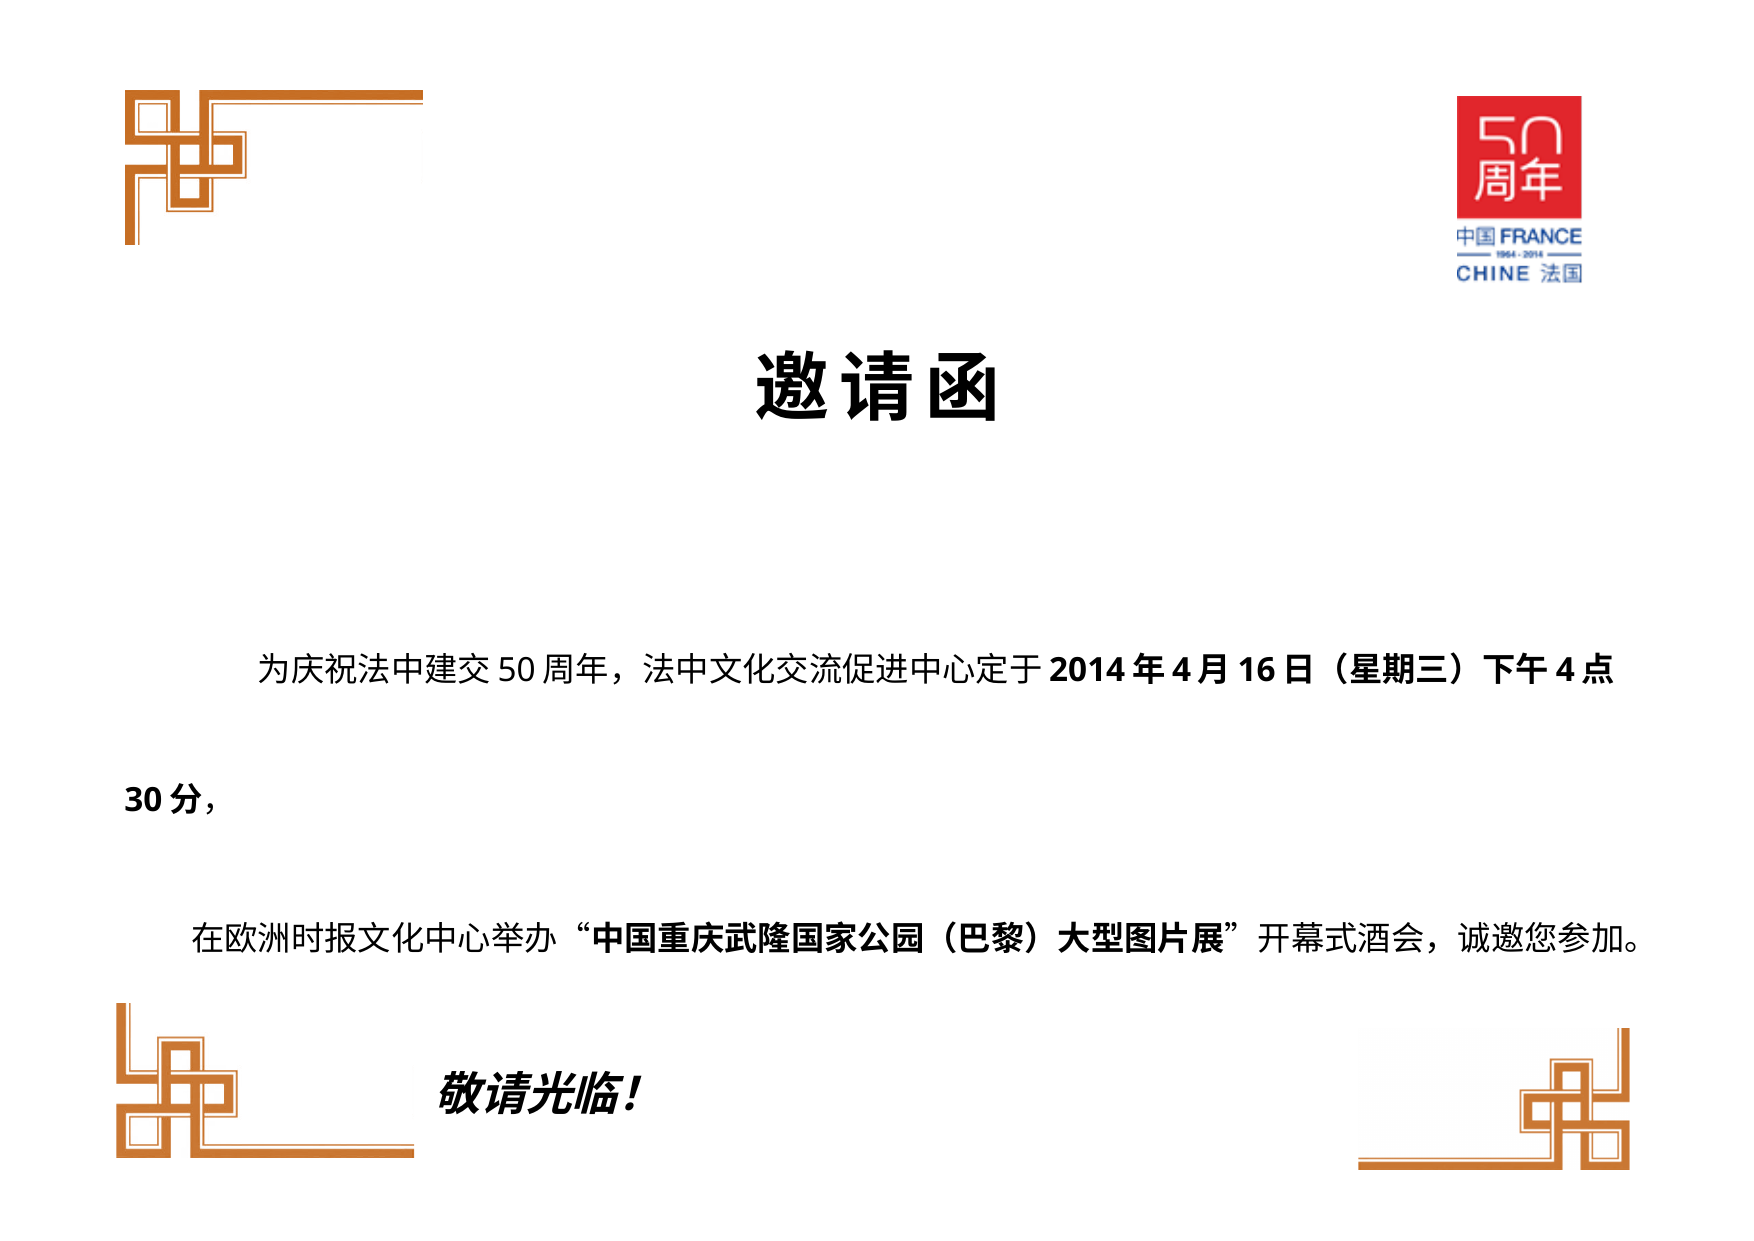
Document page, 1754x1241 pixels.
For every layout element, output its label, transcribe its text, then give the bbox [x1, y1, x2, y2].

text 邀请函 [124, 317, 1630, 447]
picture [1457, 96, 1584, 285]
text 在欧洲时报文化中心举办“中国重庆武隆国家公园（巴黎）大型图片展”开幕式酒会，诚邀您参加。 [124, 903, 1630, 968]
text 为庆祝法中建交50周年，法中文化交流促进中心定于2014年4月16日（星期三）下午4点30分， [124, 635, 1630, 830]
text 敬请光临！ [124, 1042, 1630, 1139]
